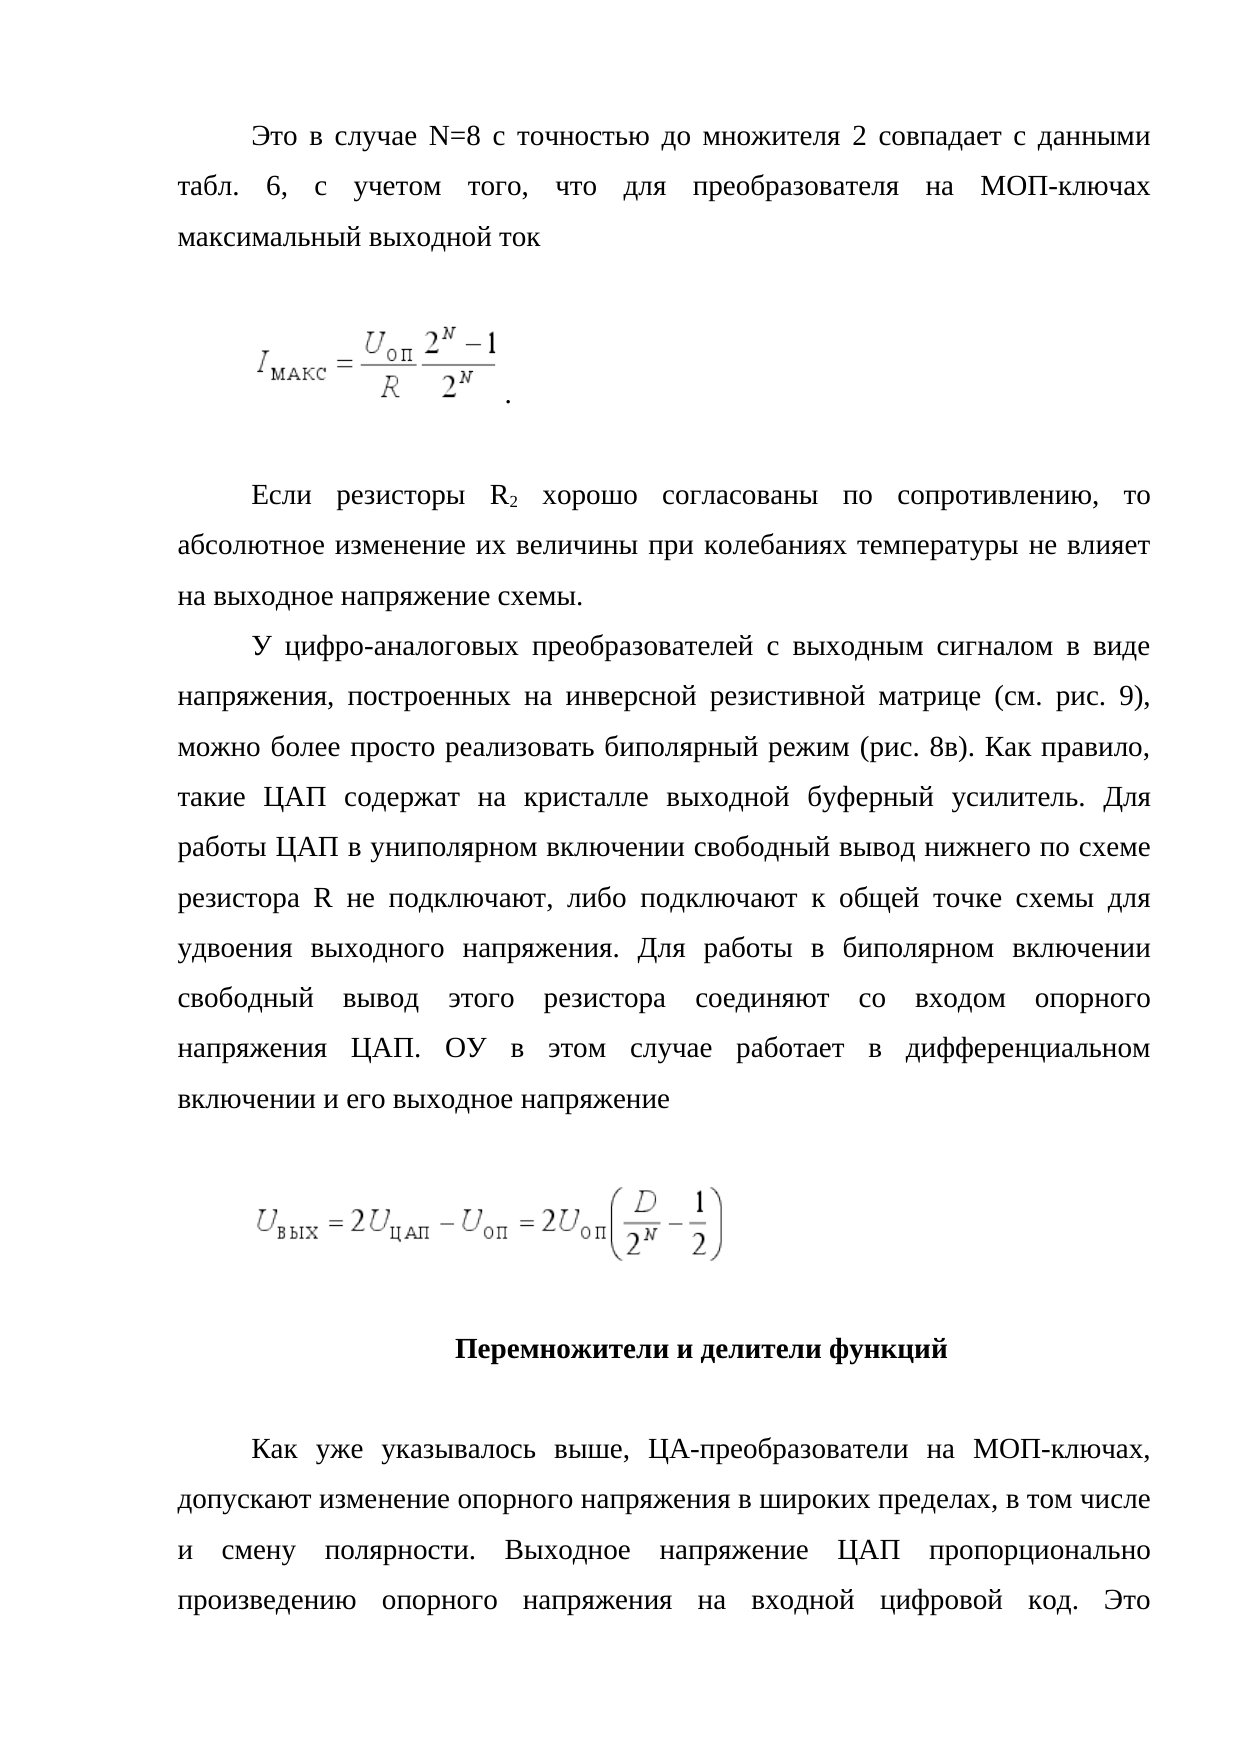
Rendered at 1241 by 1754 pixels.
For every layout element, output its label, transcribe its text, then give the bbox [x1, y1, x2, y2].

text Перемножители и делители функций [177, 1331, 1152, 1364]
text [177, 1431, 1152, 1616]
text Это в случае N=8 с точностью до множителя 2 совпадает с данными табл. 6, с учетом того, что для преобразователя на МОП-ключах максимальный выходной ток [177, 118, 1152, 252]
picture [251, 319, 505, 404]
text . [177, 319, 1152, 410]
text Если резисторы R2 хорошо согласованы по сопротивлению, то абсолютное изменение их величины при колебаниях температуры не влияет на выходное напряжение схемы. [177, 477, 1152, 611]
text У цифро-аналоговых преобразователей с выходным сигналом в виде напряжения, построенных на инверсной резистивной матрице (см. рис. 9), можно более просто реализовать биполярный режим (рис. 8в). Как правило, такие ЦАП содержат на кристалле выходной буферный усилитель. Для работы ЦАП в униполярном включении свободный вывод нижнего по схеме резистора R не подключают, либо подключают к общей точке схемы для удвоения выходного напряжения. Для работы в биполярном включении свободный вывод этого резистора соединяют со входом опорного напряжения ЦАП. ОУ в этом случае работает в дифференциальном включении и его выходное напряжение [177, 628, 1152, 1114]
picture [251, 1181, 730, 1266]
